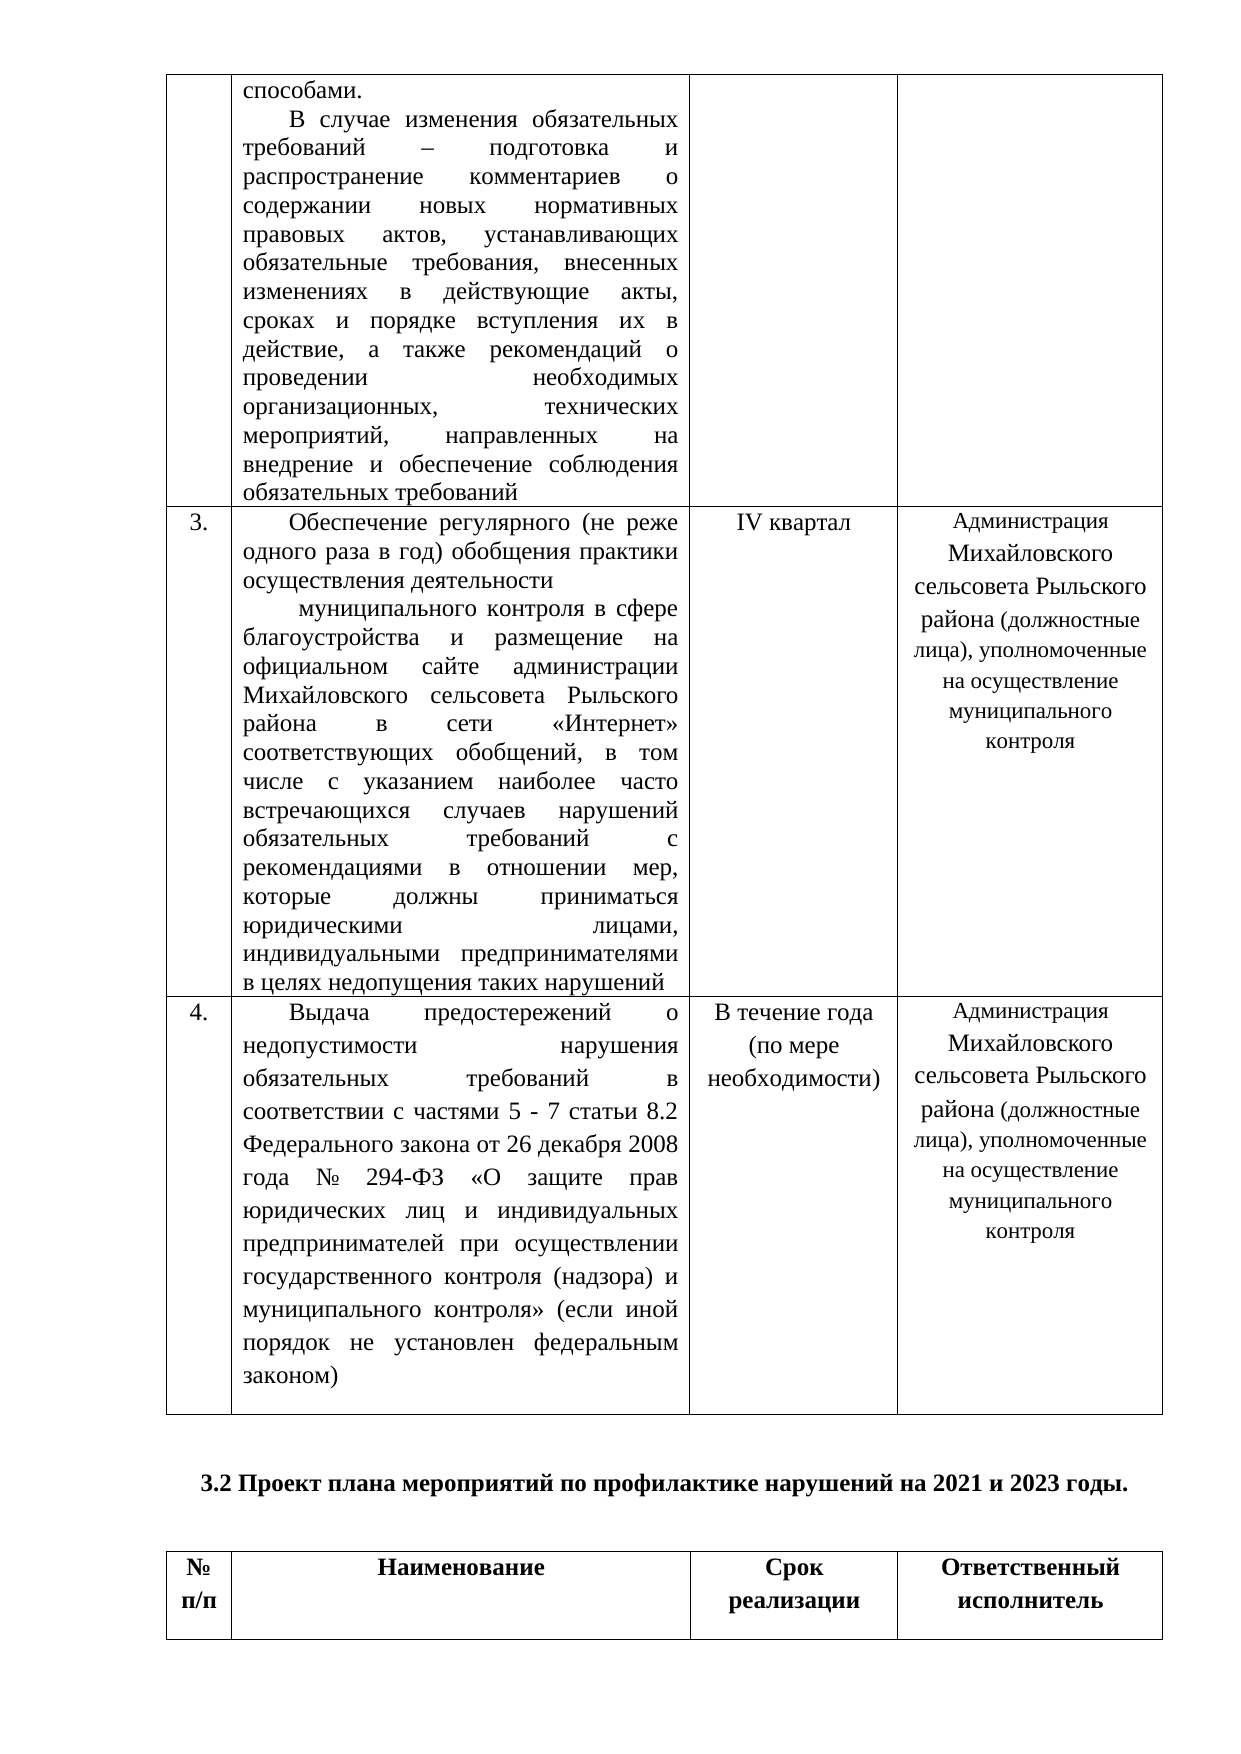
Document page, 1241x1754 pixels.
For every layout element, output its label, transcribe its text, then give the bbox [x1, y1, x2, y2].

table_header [232, 1552, 690, 1639]
table_cell 3. [167, 507, 231, 996]
table_header № п/п [167, 1552, 231, 1639]
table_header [898, 1552, 1162, 1639]
table_cell Администрация Михайловского сельсовета Рыльского района (должностные лица), уполномоченные на осуществление муниципального контроля [898, 507, 1162, 996]
table_cell В течение года (по мере необходимости) [690, 997, 897, 1414]
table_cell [690, 75, 897, 506]
table_cell IV квартал [690, 507, 897, 996]
table_cell Выдача предостережений о недопустимости нарушения обязательных требований в соответствии с частями 5 - 7 статьи 8.2 Федерального закона от 26 декабря 2008 года № 294-ФЗ «О защите прав юридических лиц и индивидуальных предпринимателей при осуществлении государственного контроля (надзора) и муниципального контроля» (если иной порядок не установлен федеральным законом) [232, 997, 689, 1414]
table_cell Администрация Михайловского сельсовета Рыльского района (должностные лица), уполномоченные на осуществление муниципального контроля [898, 997, 1162, 1414]
table_cell 4. [167, 997, 231, 1414]
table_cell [232, 75, 689, 506]
table_cell 2. [167, 75, 231, 506]
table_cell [898, 75, 1162, 506]
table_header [691, 1552, 897, 1639]
text 3.2 Проект плана мероприятий по профилактике нарушений на 2021 и 2023 годы. [177, 1468, 1152, 1497]
table_cell Обеспечение регулярного (не реже одного раза в год) обобщения практики осуществления деятельности муниципального контроля в сфере благоустройства и размещение на официальном сайте администрации Михайловского сельсовета Рыльского района в сети «Интернет» соответствующих обобщений, в том числе с указанием наиболее часто встречающихся случаев нарушений обязательных требований с рекомендациями в отношении мер, которые должны приниматься юридическими лицами, индивидуальными предпринимателями в целях недопущения таких нарушений [232, 507, 689, 996]
